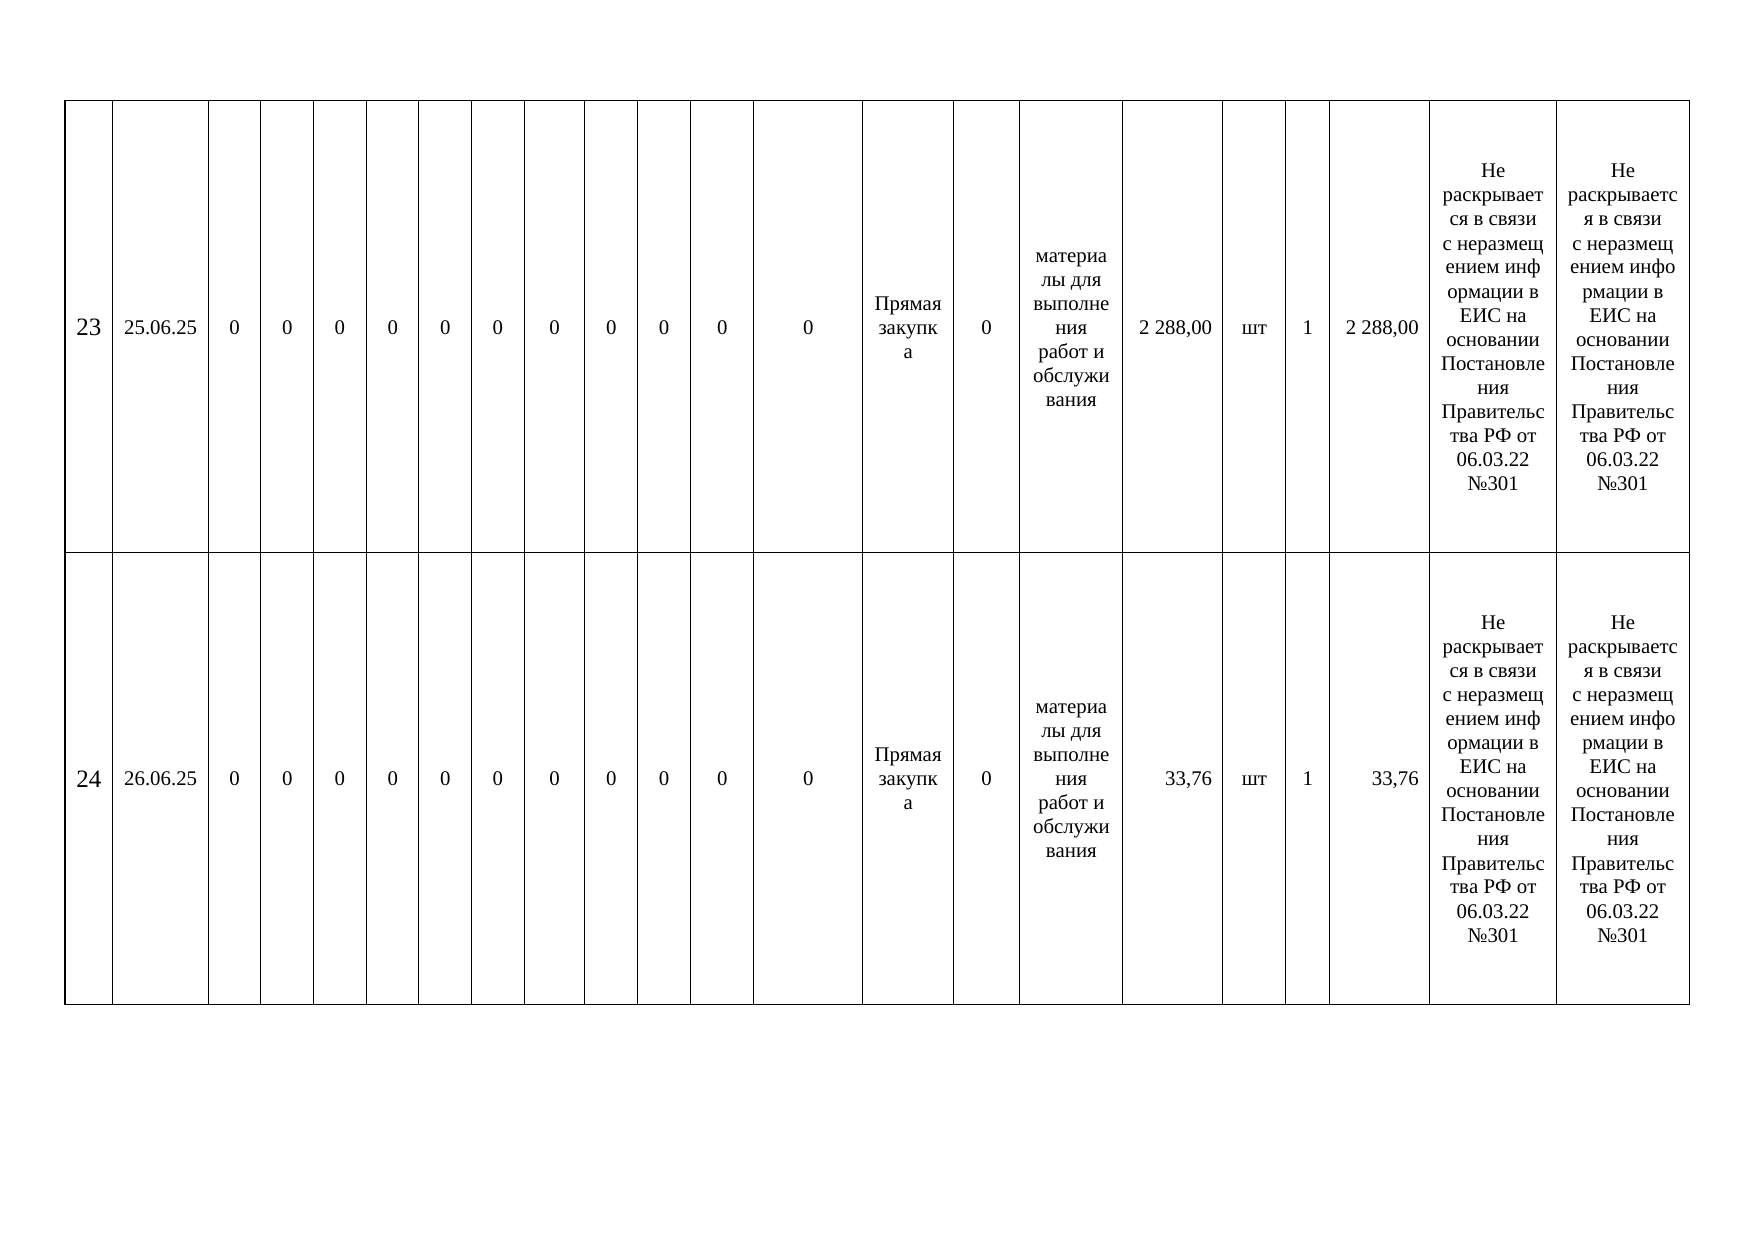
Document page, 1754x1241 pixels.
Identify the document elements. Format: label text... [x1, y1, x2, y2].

table_cell 23 [66, 101, 112, 552]
table_cell 0 [754, 553, 862, 1003]
table_cell Прямая закупка [863, 553, 953, 1003]
table_cell 0 [261, 101, 313, 552]
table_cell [1020, 553, 1122, 1003]
table_cell 0 [691, 101, 753, 552]
table_cell 1 [1286, 101, 1329, 552]
table_cell 0 [261, 553, 313, 1003]
table_cell 0 [754, 101, 862, 552]
table_cell 2 288,00 [1330, 101, 1429, 552]
table_cell 24 [66, 553, 112, 1003]
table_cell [1557, 101, 1689, 552]
table_cell 33,76 [1330, 553, 1429, 1003]
table_cell 0 [954, 101, 1019, 552]
table_cell 25.06.25 [113, 101, 208, 552]
table_cell 0 [314, 553, 366, 1003]
table_cell 0 [209, 553, 260, 1003]
table_cell 0 [419, 101, 471, 552]
table_cell 0 [525, 553, 584, 1003]
table_cell 1 [1286, 553, 1329, 1003]
table_cell 0 [367, 101, 418, 552]
table_cell 0 [954, 553, 1019, 1003]
table_cell 0 [585, 553, 637, 1003]
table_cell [1020, 101, 1122, 552]
table_cell 0 [367, 553, 418, 1003]
table_cell 26.06.25 [113, 553, 208, 1003]
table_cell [1430, 553, 1556, 1003]
table_cell 0 [525, 101, 584, 552]
table_cell 0 [472, 553, 524, 1003]
table_cell 0 [314, 101, 366, 552]
table_cell 0 [691, 553, 753, 1003]
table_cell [1557, 553, 1689, 1003]
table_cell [1430, 101, 1556, 552]
table_cell шт [1223, 101, 1285, 552]
table_cell 0 [585, 101, 637, 552]
table_cell 2 288,00 [1123, 101, 1222, 552]
table_cell 0 [638, 101, 690, 552]
table_cell 0 [472, 101, 524, 552]
table_cell 0 [209, 101, 260, 552]
table_cell шт [1223, 553, 1285, 1003]
table_cell Прямая закупка [863, 101, 953, 552]
table_cell 0 [638, 553, 690, 1003]
table_cell 0 [419, 553, 471, 1003]
table_cell 33,76 [1123, 553, 1222, 1003]
